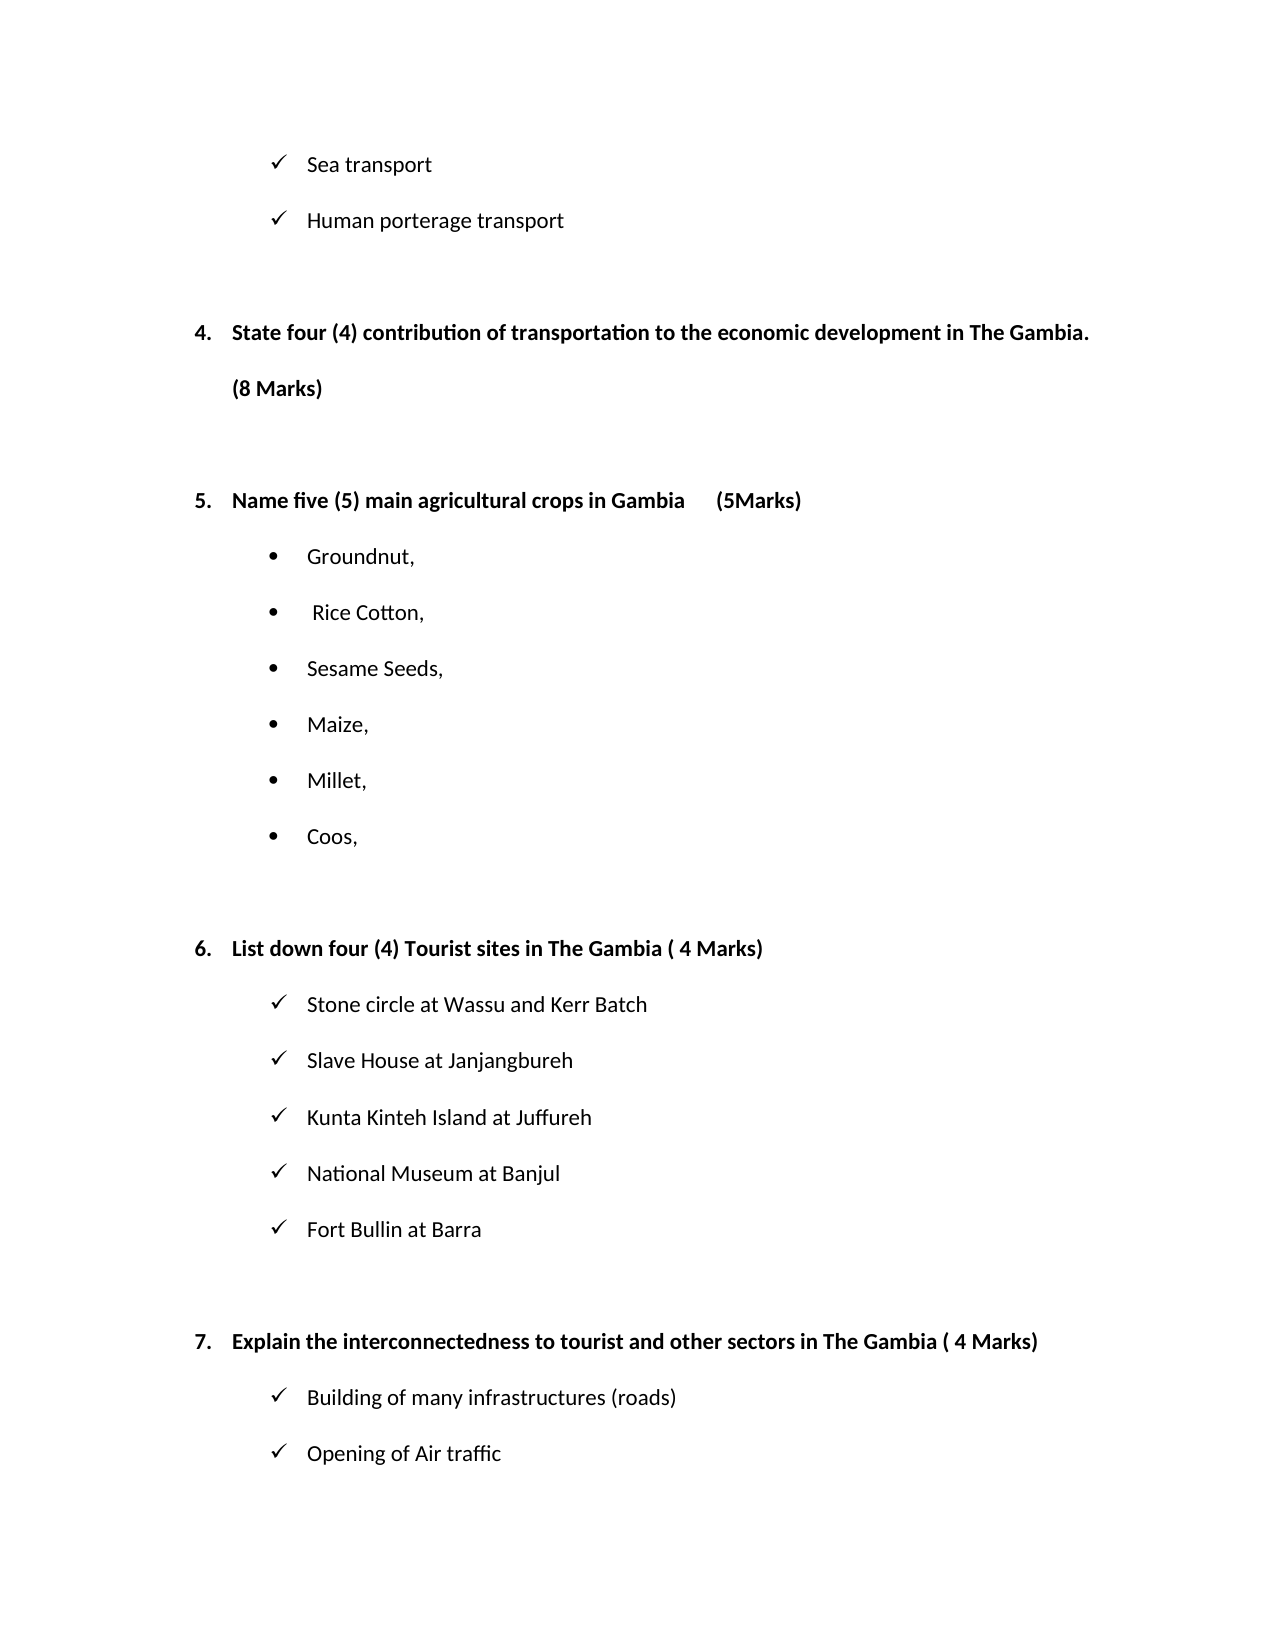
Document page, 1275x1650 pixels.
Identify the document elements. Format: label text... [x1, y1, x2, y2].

list Sea transport [269, 150, 1125, 178]
list Maize, [269, 710, 1125, 738]
list Groundnut, [269, 542, 1125, 570]
list Explain the interconnectedness to tourist and other sectors in The Gambia ( 4 Marks) [194, 1327, 1125, 1355]
list Coos, [269, 822, 1125, 851]
list Millet, [269, 766, 1125, 794]
list Building of many infrastructures (roads) [269, 1383, 1125, 1411]
list Kunta Kinteh Island at Juffureh [269, 1103, 1125, 1131]
list Sesame Seeds, [269, 654, 1125, 682]
list Name five (5) main agricultural crops in Gambia (5Marks) [194, 486, 1125, 514]
list List down four (4) Tourist sites in The Gambia ( 4 Marks) [194, 934, 1125, 963]
list National Museum at Banjul [269, 1159, 1125, 1187]
list Slave House at Janjangbureh [269, 1047, 1125, 1075]
list Opening of Air traffic [269, 1439, 1125, 1467]
list Stone circle at Wassu and Kerr Batch [269, 991, 1125, 1019]
list Rice Cotton, [269, 598, 1125, 626]
list Fort Bullin at Barra [269, 1215, 1125, 1243]
list Human porterage transport [269, 206, 1125, 234]
list State four (4) contribution of transportation to the economic development in The Gambia. (8 Marks) [194, 318, 1125, 402]
